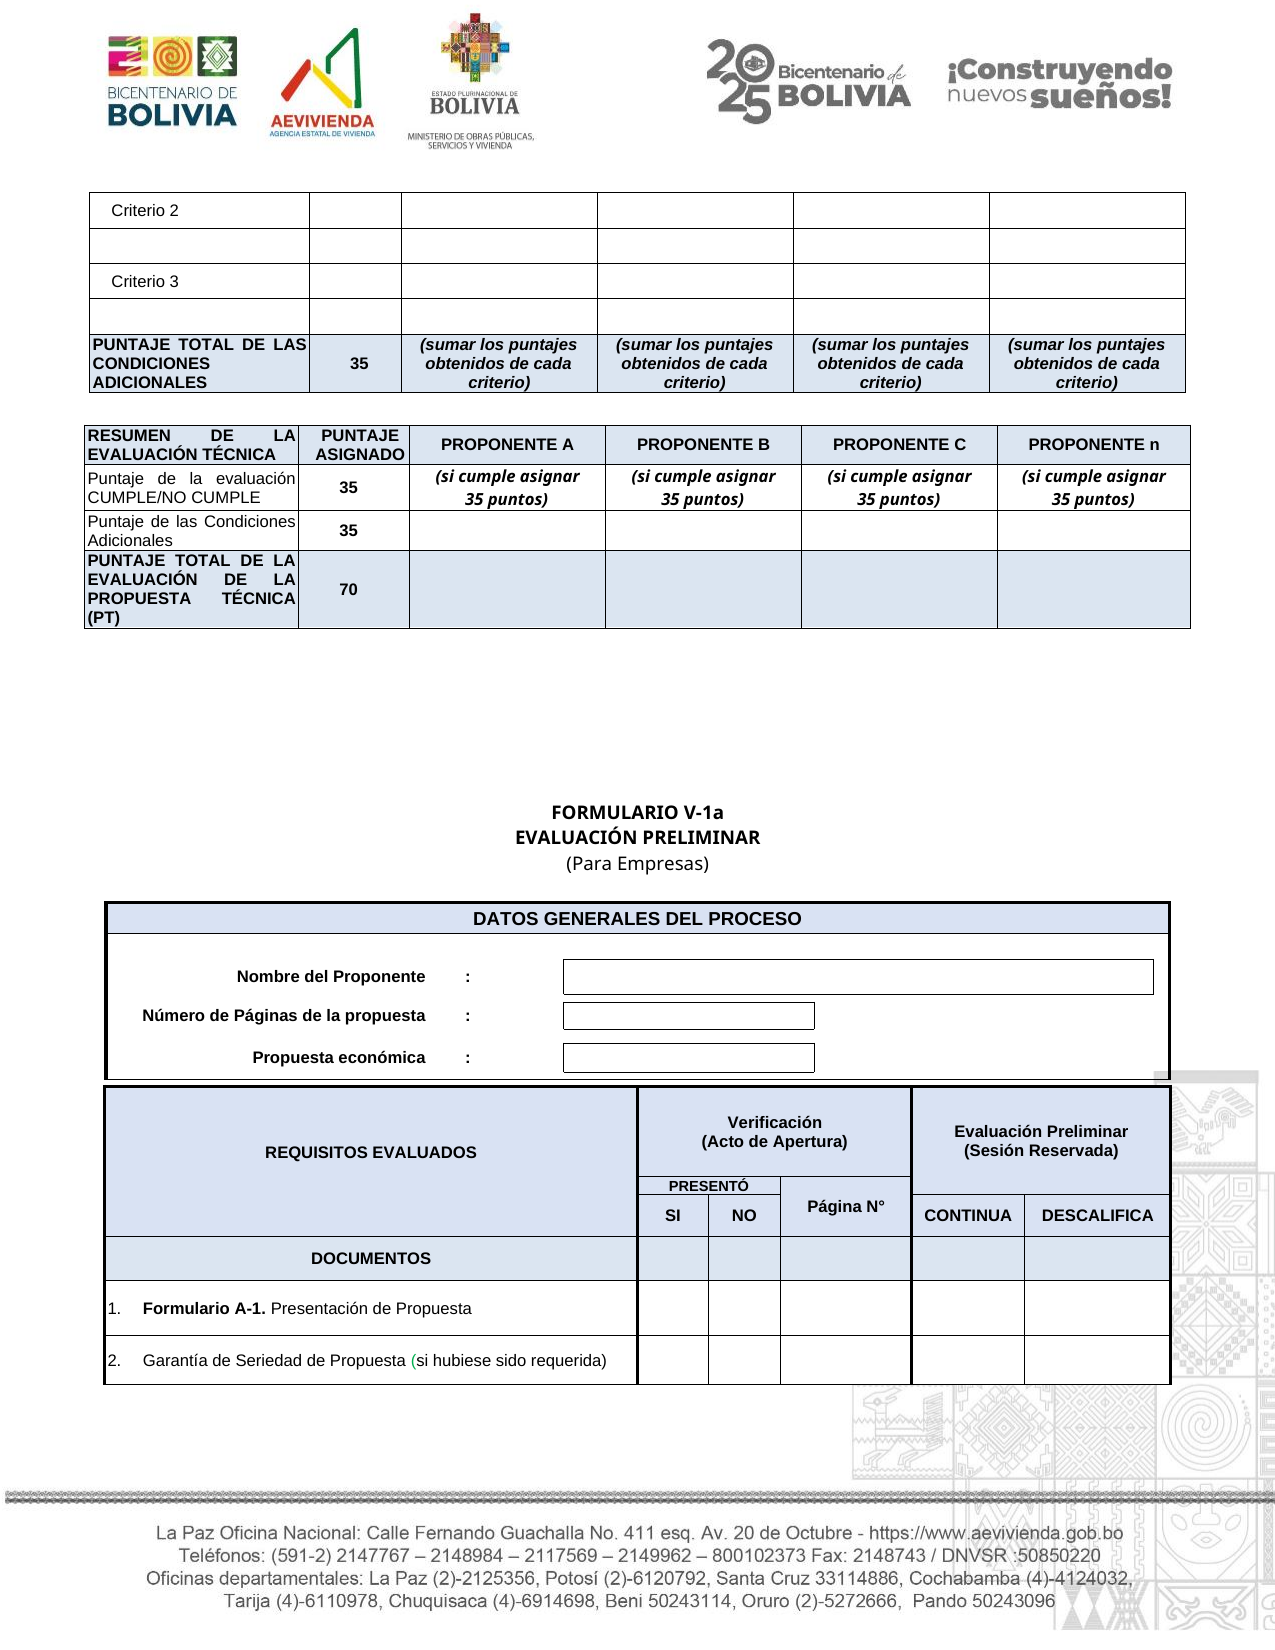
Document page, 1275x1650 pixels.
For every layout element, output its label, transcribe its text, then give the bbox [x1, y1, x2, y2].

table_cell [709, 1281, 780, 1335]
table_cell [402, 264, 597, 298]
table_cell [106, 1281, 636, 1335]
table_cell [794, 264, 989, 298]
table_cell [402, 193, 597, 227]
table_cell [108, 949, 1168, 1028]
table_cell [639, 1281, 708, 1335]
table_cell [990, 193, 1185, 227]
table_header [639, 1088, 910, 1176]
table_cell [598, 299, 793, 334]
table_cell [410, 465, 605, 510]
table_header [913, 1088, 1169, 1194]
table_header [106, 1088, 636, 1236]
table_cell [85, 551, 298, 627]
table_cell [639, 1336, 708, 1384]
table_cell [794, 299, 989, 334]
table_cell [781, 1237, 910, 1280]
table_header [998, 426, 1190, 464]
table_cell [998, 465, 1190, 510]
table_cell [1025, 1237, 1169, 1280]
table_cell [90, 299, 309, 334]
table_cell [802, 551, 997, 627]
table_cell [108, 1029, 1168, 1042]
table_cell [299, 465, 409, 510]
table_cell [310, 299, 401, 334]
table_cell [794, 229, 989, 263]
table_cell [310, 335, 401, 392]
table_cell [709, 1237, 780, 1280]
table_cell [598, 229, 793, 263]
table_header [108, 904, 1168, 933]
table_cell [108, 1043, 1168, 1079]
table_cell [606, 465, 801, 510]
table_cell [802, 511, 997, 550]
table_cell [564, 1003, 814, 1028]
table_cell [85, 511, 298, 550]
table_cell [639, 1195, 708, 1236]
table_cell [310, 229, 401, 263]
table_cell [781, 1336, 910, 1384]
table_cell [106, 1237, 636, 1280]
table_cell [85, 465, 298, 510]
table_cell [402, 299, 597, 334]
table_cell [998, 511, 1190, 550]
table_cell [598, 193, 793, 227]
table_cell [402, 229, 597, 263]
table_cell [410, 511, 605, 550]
text FORMULARIO V-1a [177, 799, 1098, 824]
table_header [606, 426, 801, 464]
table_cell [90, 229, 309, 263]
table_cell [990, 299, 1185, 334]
picture [1, 0, 1275, 1631]
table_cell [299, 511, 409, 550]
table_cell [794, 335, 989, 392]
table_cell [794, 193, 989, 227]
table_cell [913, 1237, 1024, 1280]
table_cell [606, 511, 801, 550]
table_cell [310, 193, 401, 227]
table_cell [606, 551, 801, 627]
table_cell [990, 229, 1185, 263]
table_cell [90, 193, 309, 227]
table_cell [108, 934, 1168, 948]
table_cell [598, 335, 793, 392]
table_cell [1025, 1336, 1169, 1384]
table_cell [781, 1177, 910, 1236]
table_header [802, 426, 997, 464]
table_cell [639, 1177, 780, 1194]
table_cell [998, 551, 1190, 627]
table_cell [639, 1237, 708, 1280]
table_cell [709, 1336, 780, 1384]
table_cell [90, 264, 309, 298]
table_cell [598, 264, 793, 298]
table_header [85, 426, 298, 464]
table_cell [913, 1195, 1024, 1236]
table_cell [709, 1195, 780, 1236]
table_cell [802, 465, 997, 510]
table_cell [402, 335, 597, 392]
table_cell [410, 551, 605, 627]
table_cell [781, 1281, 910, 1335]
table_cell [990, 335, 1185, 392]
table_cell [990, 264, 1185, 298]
text (Para Empresas) [177, 850, 1098, 876]
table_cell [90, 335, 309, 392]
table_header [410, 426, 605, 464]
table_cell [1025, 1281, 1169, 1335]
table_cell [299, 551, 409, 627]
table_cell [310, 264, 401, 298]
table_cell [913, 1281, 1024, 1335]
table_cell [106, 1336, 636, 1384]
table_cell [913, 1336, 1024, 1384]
text EVALUACIÓN PRELIMINAR [177, 824, 1098, 850]
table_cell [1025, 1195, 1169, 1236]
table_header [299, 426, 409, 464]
